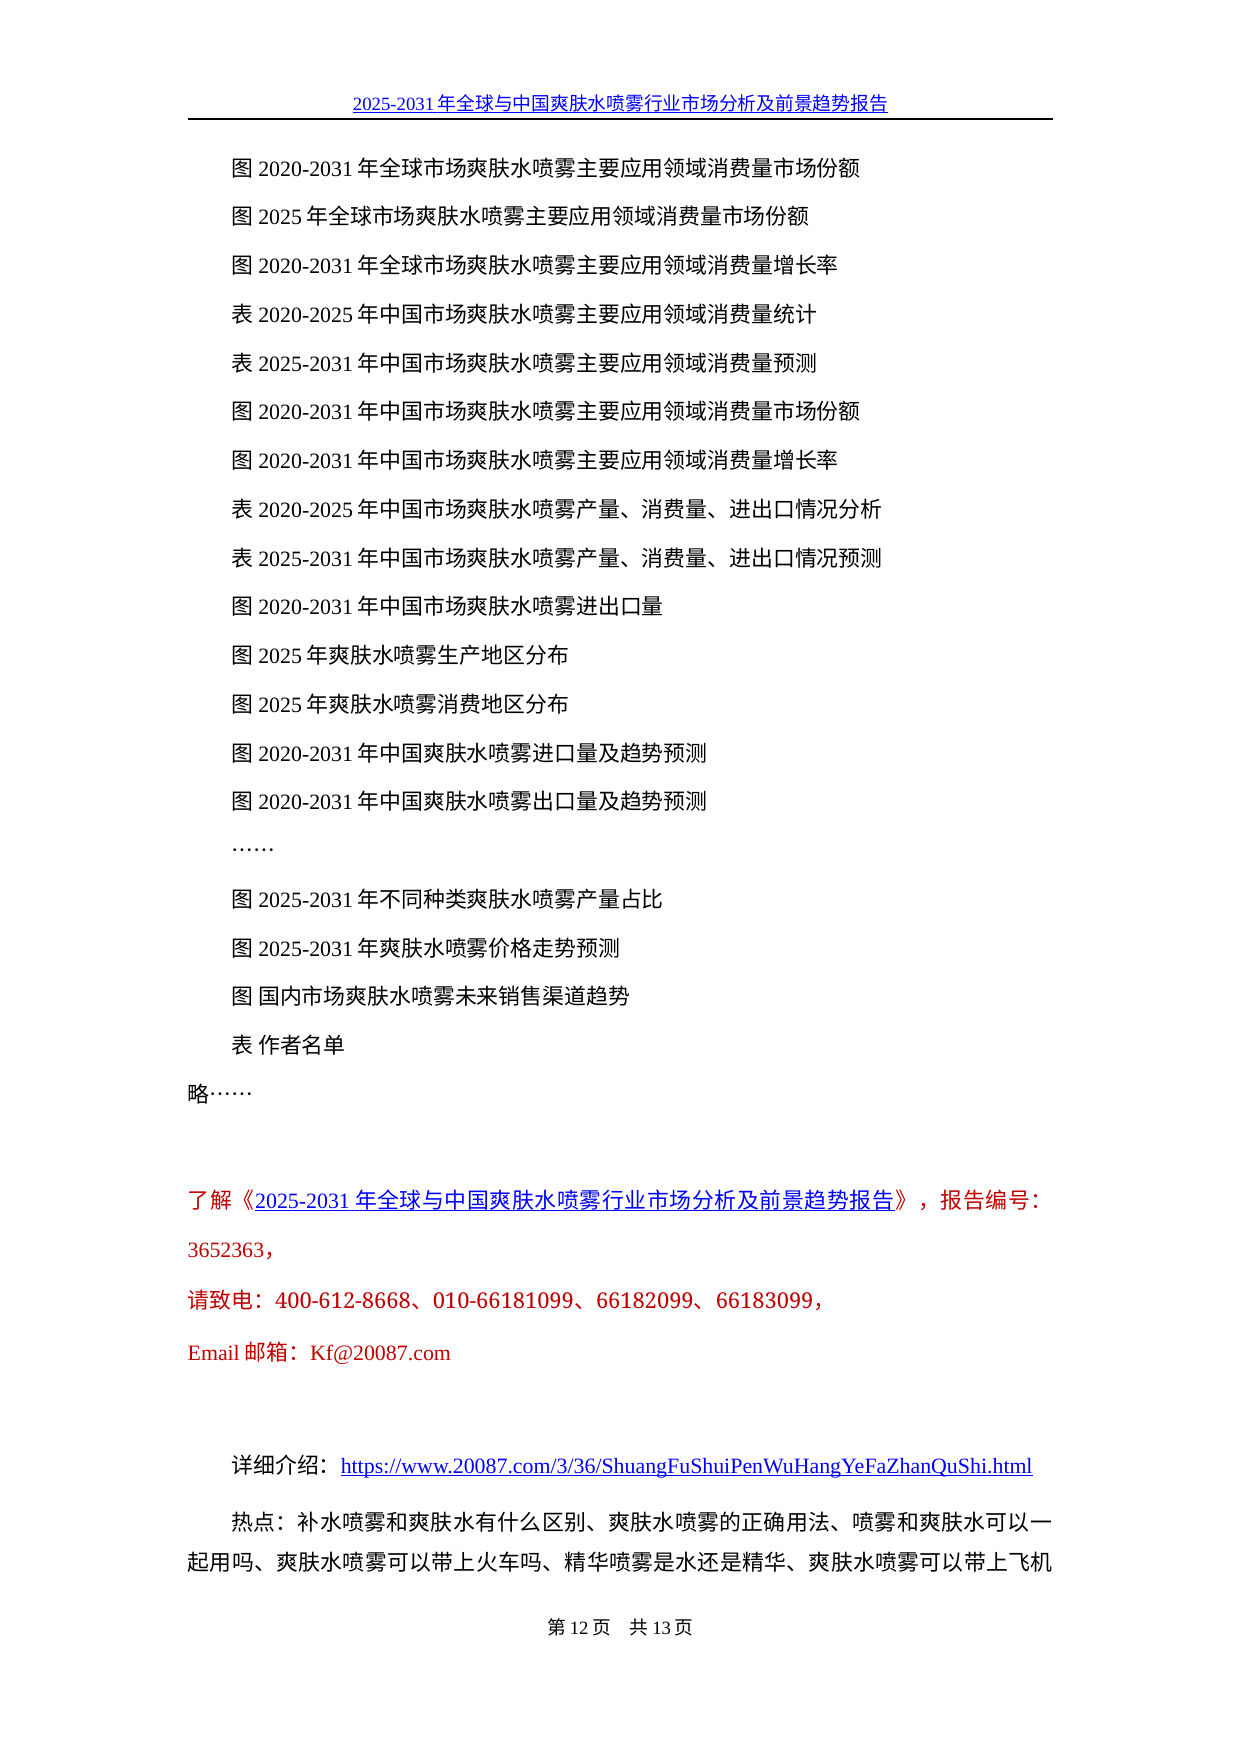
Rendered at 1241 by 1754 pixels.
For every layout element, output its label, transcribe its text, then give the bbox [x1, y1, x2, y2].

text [187, 150, 1053, 1109]
text 了解《2025-2031年全球与中国爽肤水喷雾行业市场分析及前景趋势报告》，报告编号：3652363， [187, 1183, 1053, 1264]
text Email邮箱：Kf@20087.com [187, 1335, 1053, 1367]
text 请致电：400-612-8668、010-66181099、66182099、66183099， [187, 1283, 1053, 1316]
text 详细介绍：https://www.20087.com/3/36/ShuangFuShuiPenWuHangYeFaZhanQuShi.html [187, 1448, 1053, 1480]
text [187, 1504, 1053, 1577]
